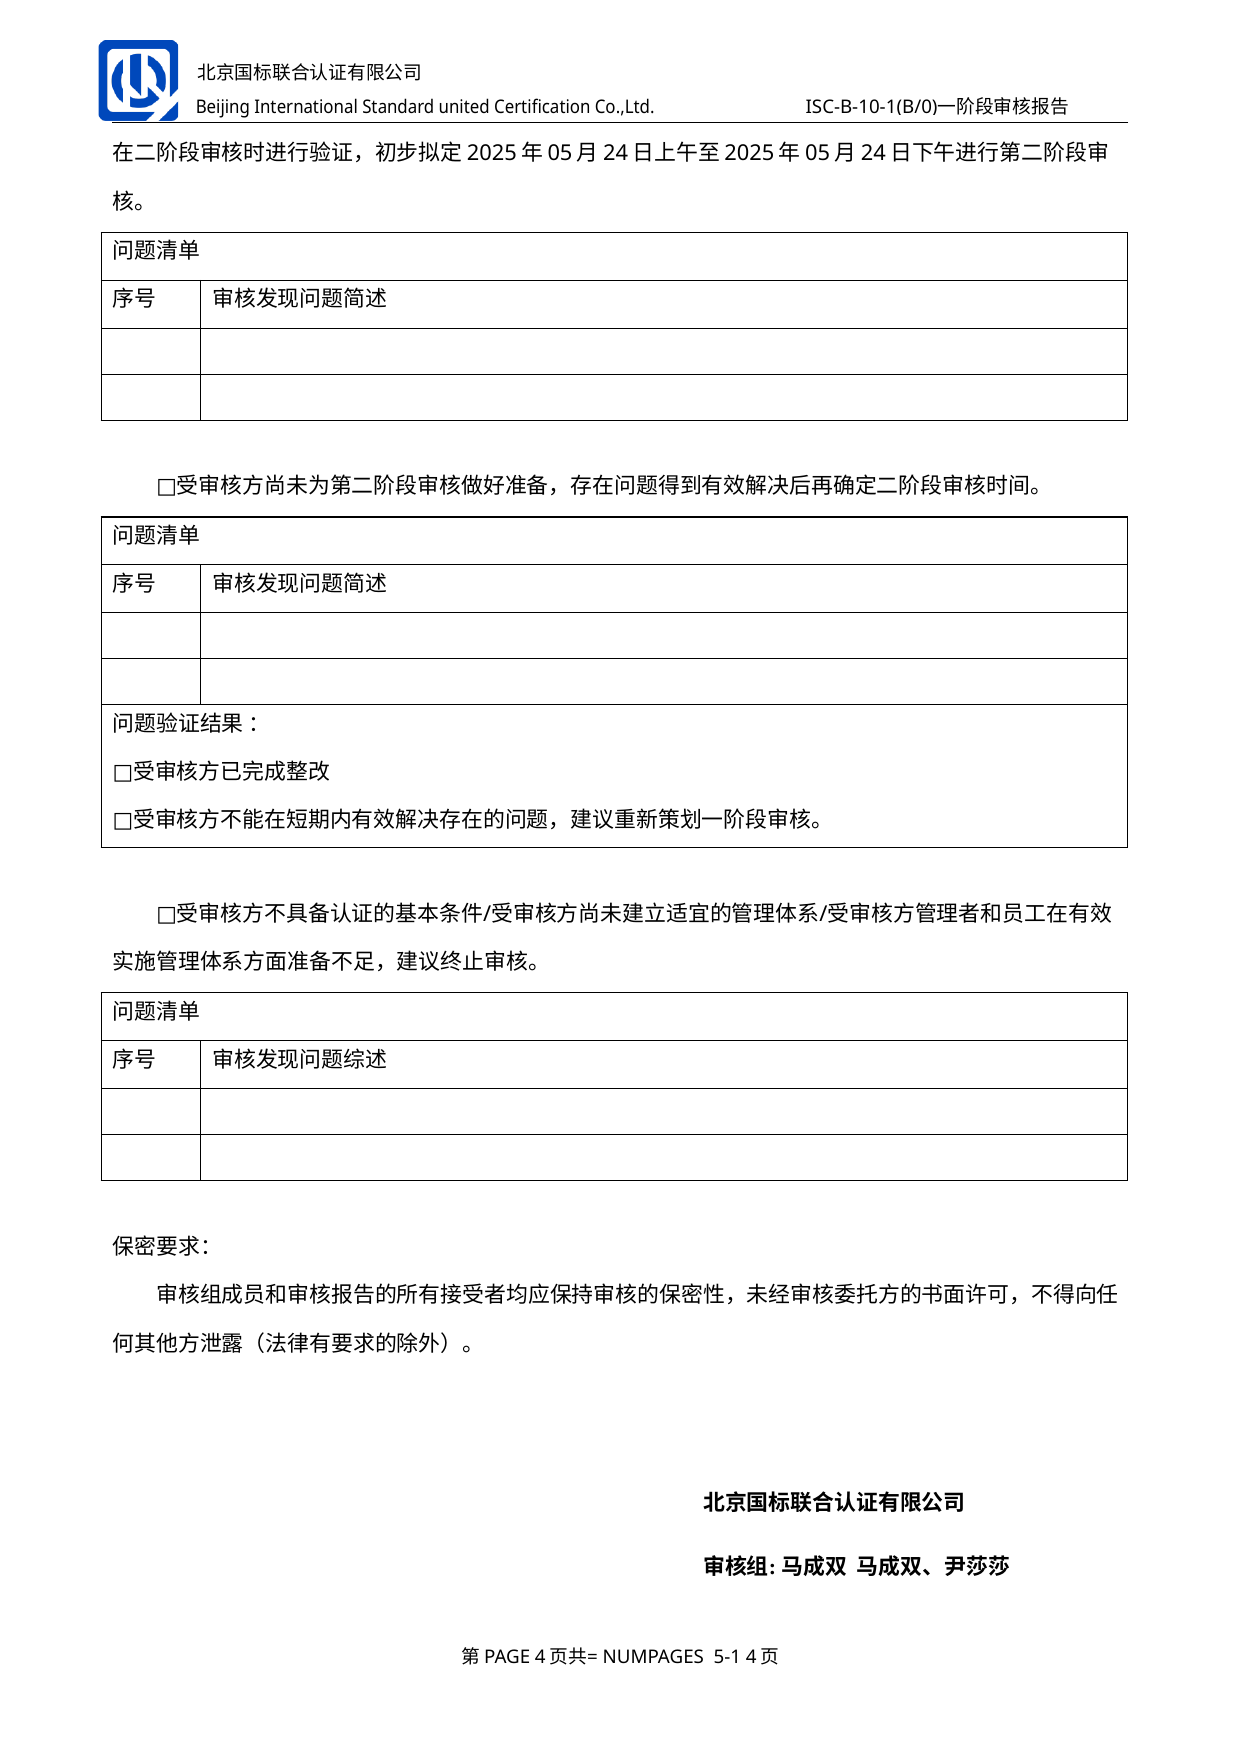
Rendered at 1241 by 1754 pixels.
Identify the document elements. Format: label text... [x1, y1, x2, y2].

table_cell [102, 659, 200, 704]
table_cell [102, 1135, 200, 1180]
text 北京国标联合认证有限公司 [112, 1484, 1128, 1517]
table_header 问题清单 [102, 233, 1127, 280]
table_cell [102, 1089, 200, 1134]
table_cell 审核发现问题简述 [201, 565, 1127, 612]
table_cell [201, 659, 1127, 704]
table_cell [201, 613, 1127, 658]
table_cell 序号 [102, 281, 200, 327]
table_cell [201, 1089, 1127, 1134]
table_cell [201, 329, 1127, 373]
picture [98, 40, 179, 121]
table_cell 序号 [102, 565, 200, 612]
table_header 问题清单 [102, 993, 1127, 1040]
table_cell [102, 613, 200, 658]
text □受审核方不具备认证的基本条件/受审核方尚未建立适宜的管理体系/受审核方管理者和员工在有效实施管理体系方面准备不足，建议终止审核。 [112, 895, 1128, 976]
table_header 问题清单 [102, 518, 1127, 564]
table_cell 审核发现问题简述 [201, 281, 1127, 327]
text □受审核方尚未为第二阶段审核做好准备，存在问题得到有效解决后再确定二阶段审核时间。 [112, 468, 1128, 501]
table_cell 审核发现问题综述 [201, 1041, 1127, 1088]
table_cell [102, 329, 200, 373]
table_cell [201, 1135, 1127, 1180]
table_cell 序号 [102, 1041, 200, 1088]
table_header 保密要求： 审核组成员和审核报告的所有接受者均应保持审核的保密性，未经审核委托方的书面许可，不得向任何其他方泄露（法律有要求的除外）。 [101, 1229, 1143, 1371]
table_cell [201, 375, 1127, 419]
table_cell 问题验证结果 ： □受审核方已完成整改 □受审核方不能在短期内有效解决存在的问题，建议重新策划一阶段审核。 [102, 705, 1127, 847]
table_cell [102, 375, 200, 419]
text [112, 135, 1128, 216]
text 审核组: 马成双 马成双、尹莎莎 [112, 1549, 1128, 1581]
